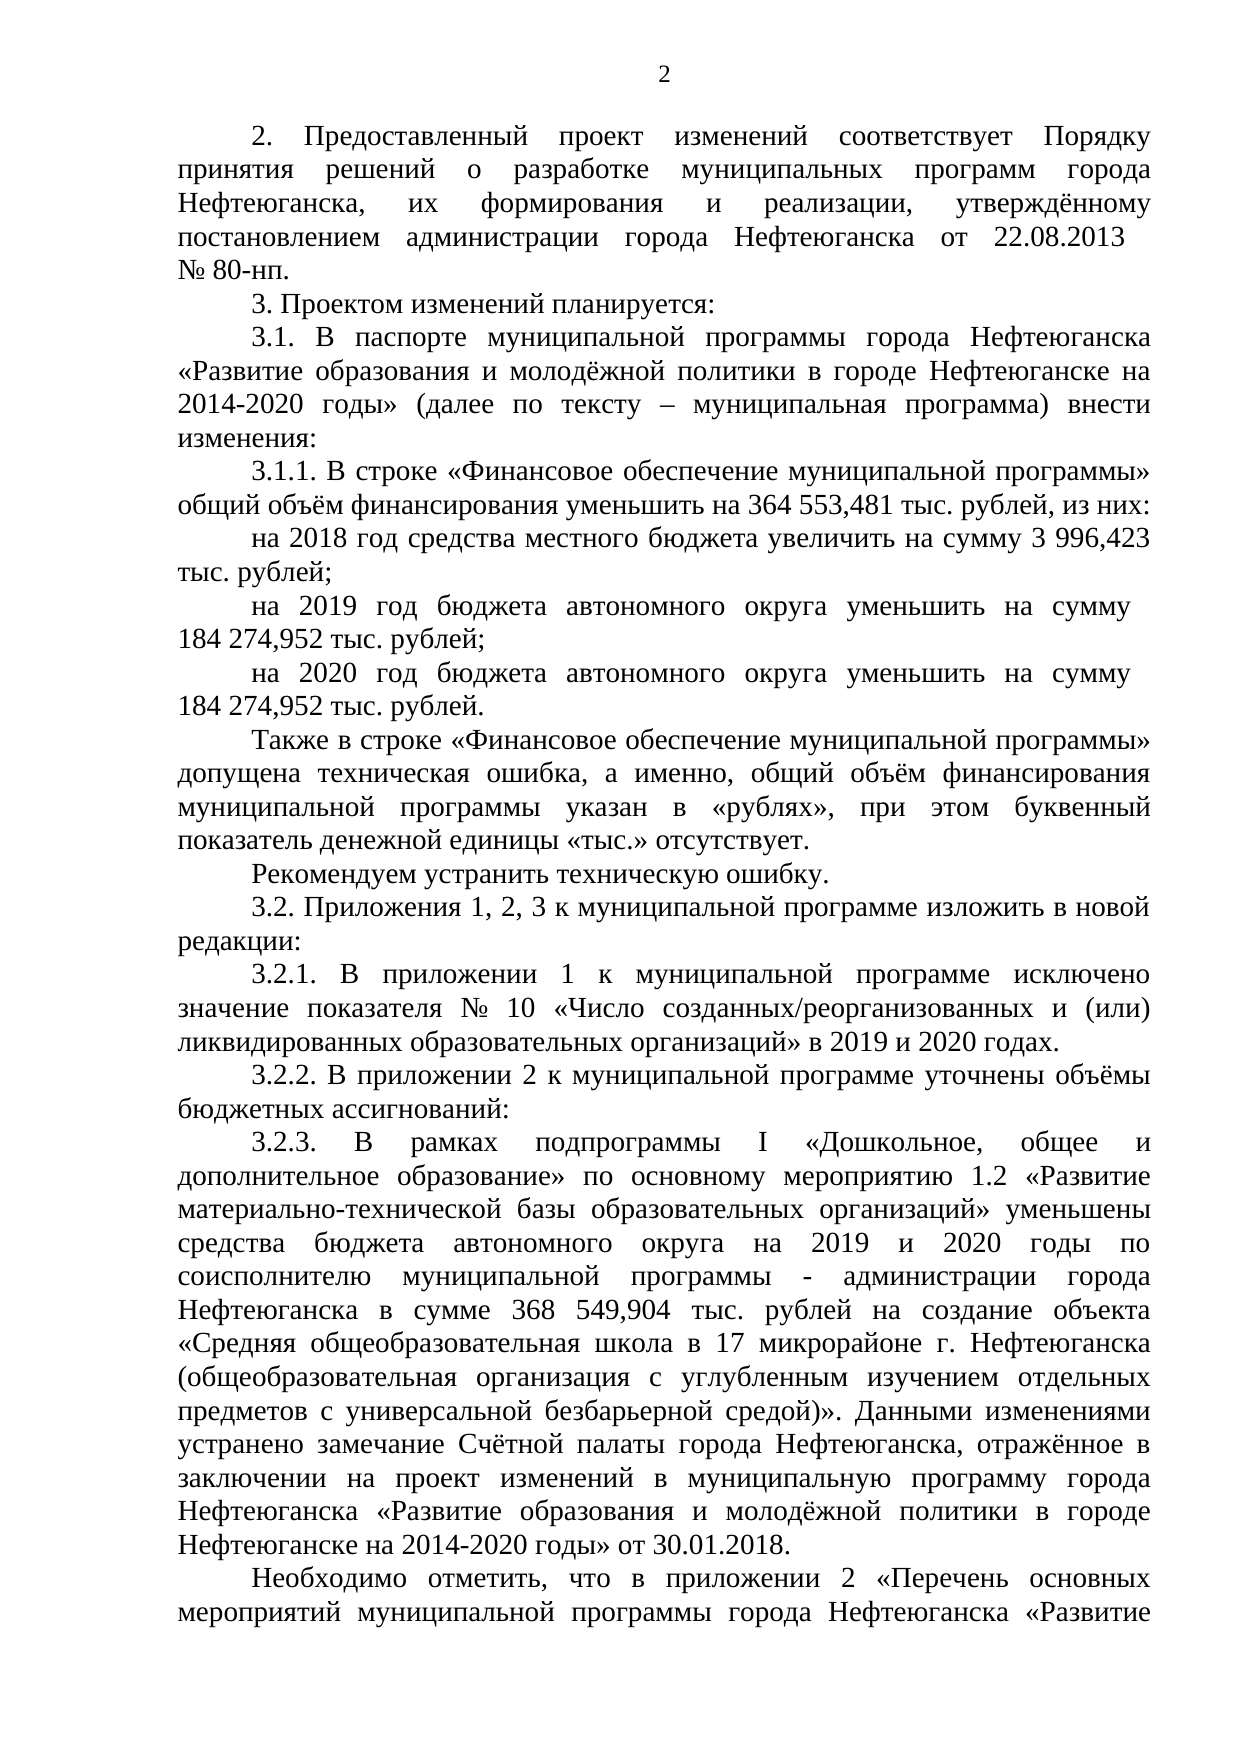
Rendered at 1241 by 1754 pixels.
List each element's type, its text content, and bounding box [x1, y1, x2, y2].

text 3.1. В паспорте муниципальной программы города Нефтеюганска «Развитие образования и молодёжной политики в городе Нефтеюганске на 2014-2020 годы» (далее по тексту – муниципальная программа) внести изменения: [177, 319, 1152, 453]
text на 2019 год бюджета автономного округа уменьшить на сумму 184 274,952 тыс. рублей; [177, 588, 1152, 655]
text на 2020 год бюджета автономного округа уменьшить на сумму 184 274,952 тыс. рублей. [177, 655, 1152, 722]
text Также в строке «Финансовое обеспечение муниципальной программы» допущена техническая ошибка, а именно, общий объём финансирования муниципальной программы указан в «рублях», при этом буквенный показатель денежной единицы «тыс.» отсутствует. [177, 722, 1152, 856]
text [177, 1560, 1152, 1627]
text 3.2.2. В приложении 2 к муниципальной программе уточнены объёмы бюджетных ассигнований: [177, 1057, 1152, 1124]
text на 2018 год средства местного бюджета увеличить на сумму 3 996,423 тыс. рублей; [177, 521, 1152, 588]
text Рекомендуем устранить техническую ошибку. [177, 856, 1152, 889]
text 3.1.1. В строке «Финансовое обеспечение муниципальной программы» общий объём финансирования уменьшить на 364 553,481 тыс. рублей, из них: [177, 453, 1152, 521]
text 3.2. Приложения 1, 2, 3 к муниципальной программе изложить в новой редакции: [177, 889, 1152, 957]
text 3.2.1. В приложении 1 к муниципальной программе исключено значение показателя № 10 «Число созданных/реорганизованных и (или) ликвидированных образовательных организаций» в 2019 и 2020 годах. [177, 957, 1152, 1057]
text 2. Предоставленный проект изменений соответствует Порядку принятия решений о разработке муниципальных программ города Нефтеюганска, их формирования и реализации, утверждённому постановлением администрации города Нефтеюганска от 22.08.2013 № 80-нп. [177, 118, 1152, 286]
text 3.2.3. В рамках подпрограммы I «Дошкольное, общее и дополнительное образование» по основному мероприятию 1.2 «Развитие материально-технической базы образовательных организаций» уменьшены средства бюджета автономного округа на 2019 и 2020 годы по соисполнителю муниципальной программы - администрации города Нефтеюганска в сумме 368 549,904 тыс. рублей на создание объекта «Средняя общеобразовательная школа в 17 микрорайоне г. Нефтеюганска (общеобразовательная организация с углубленным изучением отдельных предметов с универсальной безбарьерной средой)». Данными изменениями устранено замечание Счётной палаты города Нефтеюганска, отражённое в заключении на проект изменений в муниципальную программу города Нефтеюганска «Развитие образования и молодёжной политики в городе Нефтеюганске на 2014-2020 годы» от 30.01.2018. [177, 1124, 1152, 1560]
text 3. Проектом изменений планируется: [177, 286, 1152, 319]
